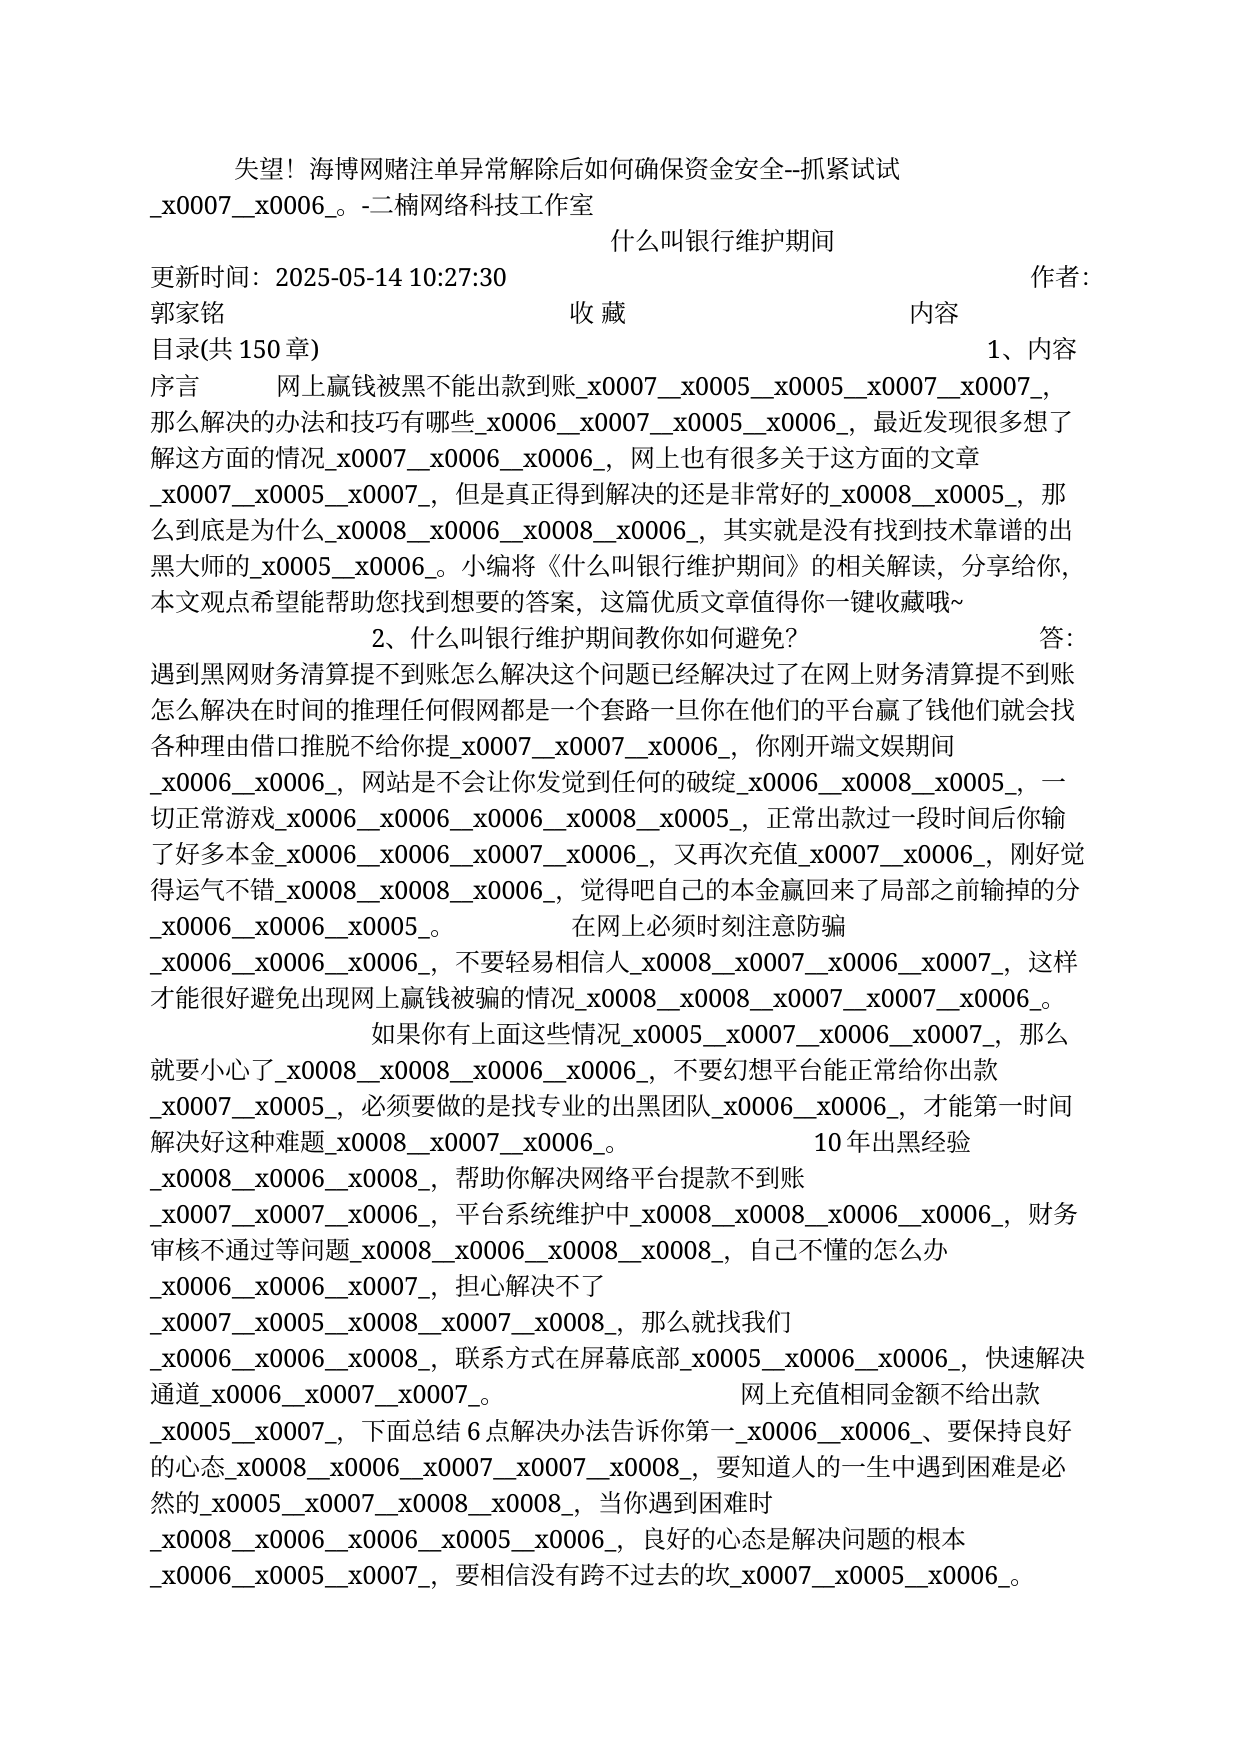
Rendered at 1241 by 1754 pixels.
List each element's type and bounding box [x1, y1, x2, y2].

text [150, 150, 1090, 1591]
